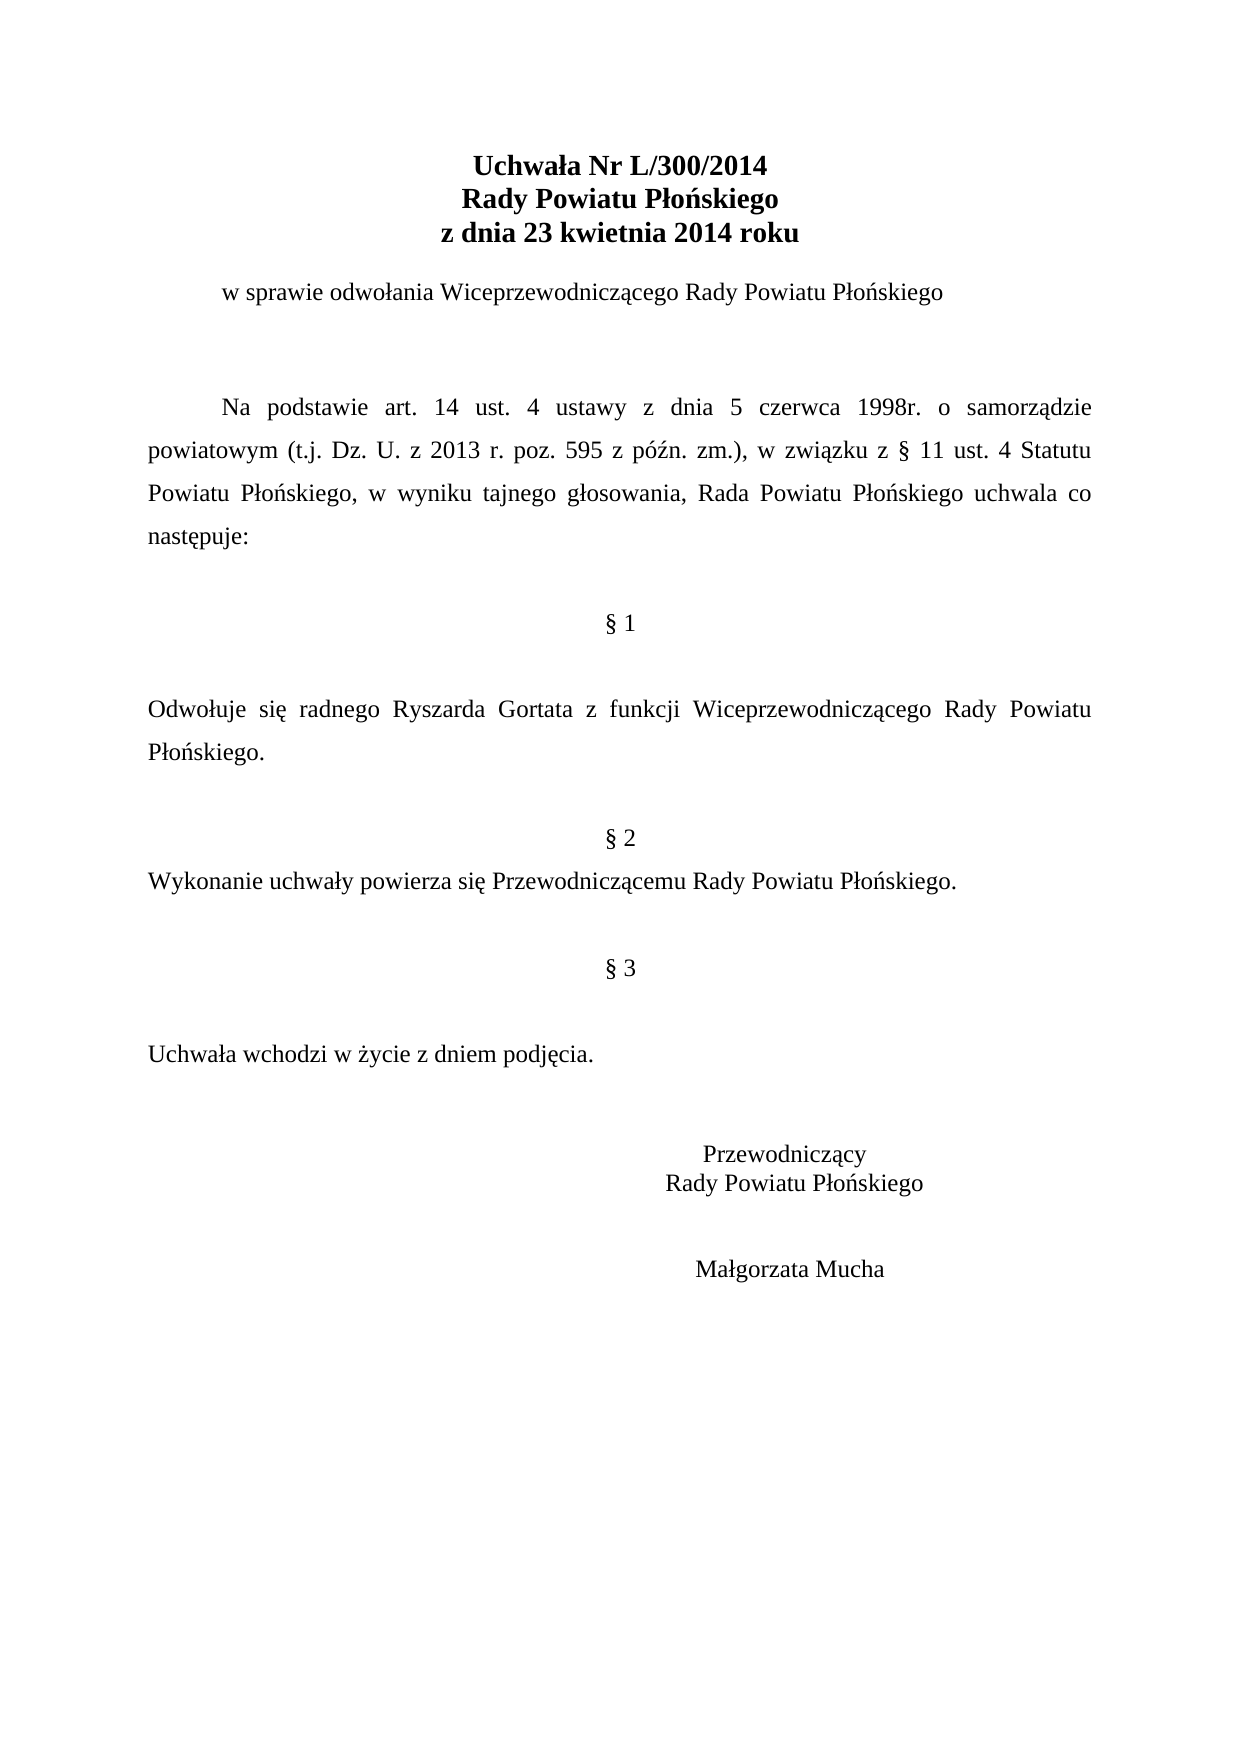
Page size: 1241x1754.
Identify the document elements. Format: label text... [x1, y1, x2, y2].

text Wykonanie uchwały powierza się Przewodniczącemu Rady Powiatu Płońskiego. [148, 866, 1093, 895]
text Uchwała wchodzi w życie z dniem podjęcia. [148, 1039, 1093, 1068]
text § 1 [148, 608, 1093, 636]
text Rady Powiatu Płońskiego [148, 181, 1093, 215]
text Odwołuje się radnego Ryszarda Gortata z funkcji Wiceprzewodniczącego Rady Powiatu Płońskiego. [148, 694, 1093, 766]
text Małgorzata Mucha [664, 1254, 1093, 1283]
text Przewodniczący [148, 1139, 1093, 1168]
text Na podstawie art. 14 ust. 4 ustawy z dnia 5 czerwca 1998r. o samorządzie powiatowym (t.j. Dz. U. z 2013 r. poz. 595 z późn. zm.), w związku z § 11 ust. 4 Statutu Powiatu Płońskiego, w wyniku tajnego głosowania, Rada Powiatu Płońskiego uchwala co następuje: [148, 392, 1093, 550]
text § 2 [148, 823, 1093, 852]
text Rady Powiatu Płońskiego [148, 1168, 1093, 1197]
text w sprawie odwołania Wiceprzewodniczącego Rady Powiatu Płońskiego [148, 277, 1093, 306]
text § 3 [148, 953, 1093, 981]
text Uchwała Nr L/300/2014 [148, 148, 1093, 181]
text z dnia 23 kwietnia 2014 roku [148, 215, 1093, 248]
